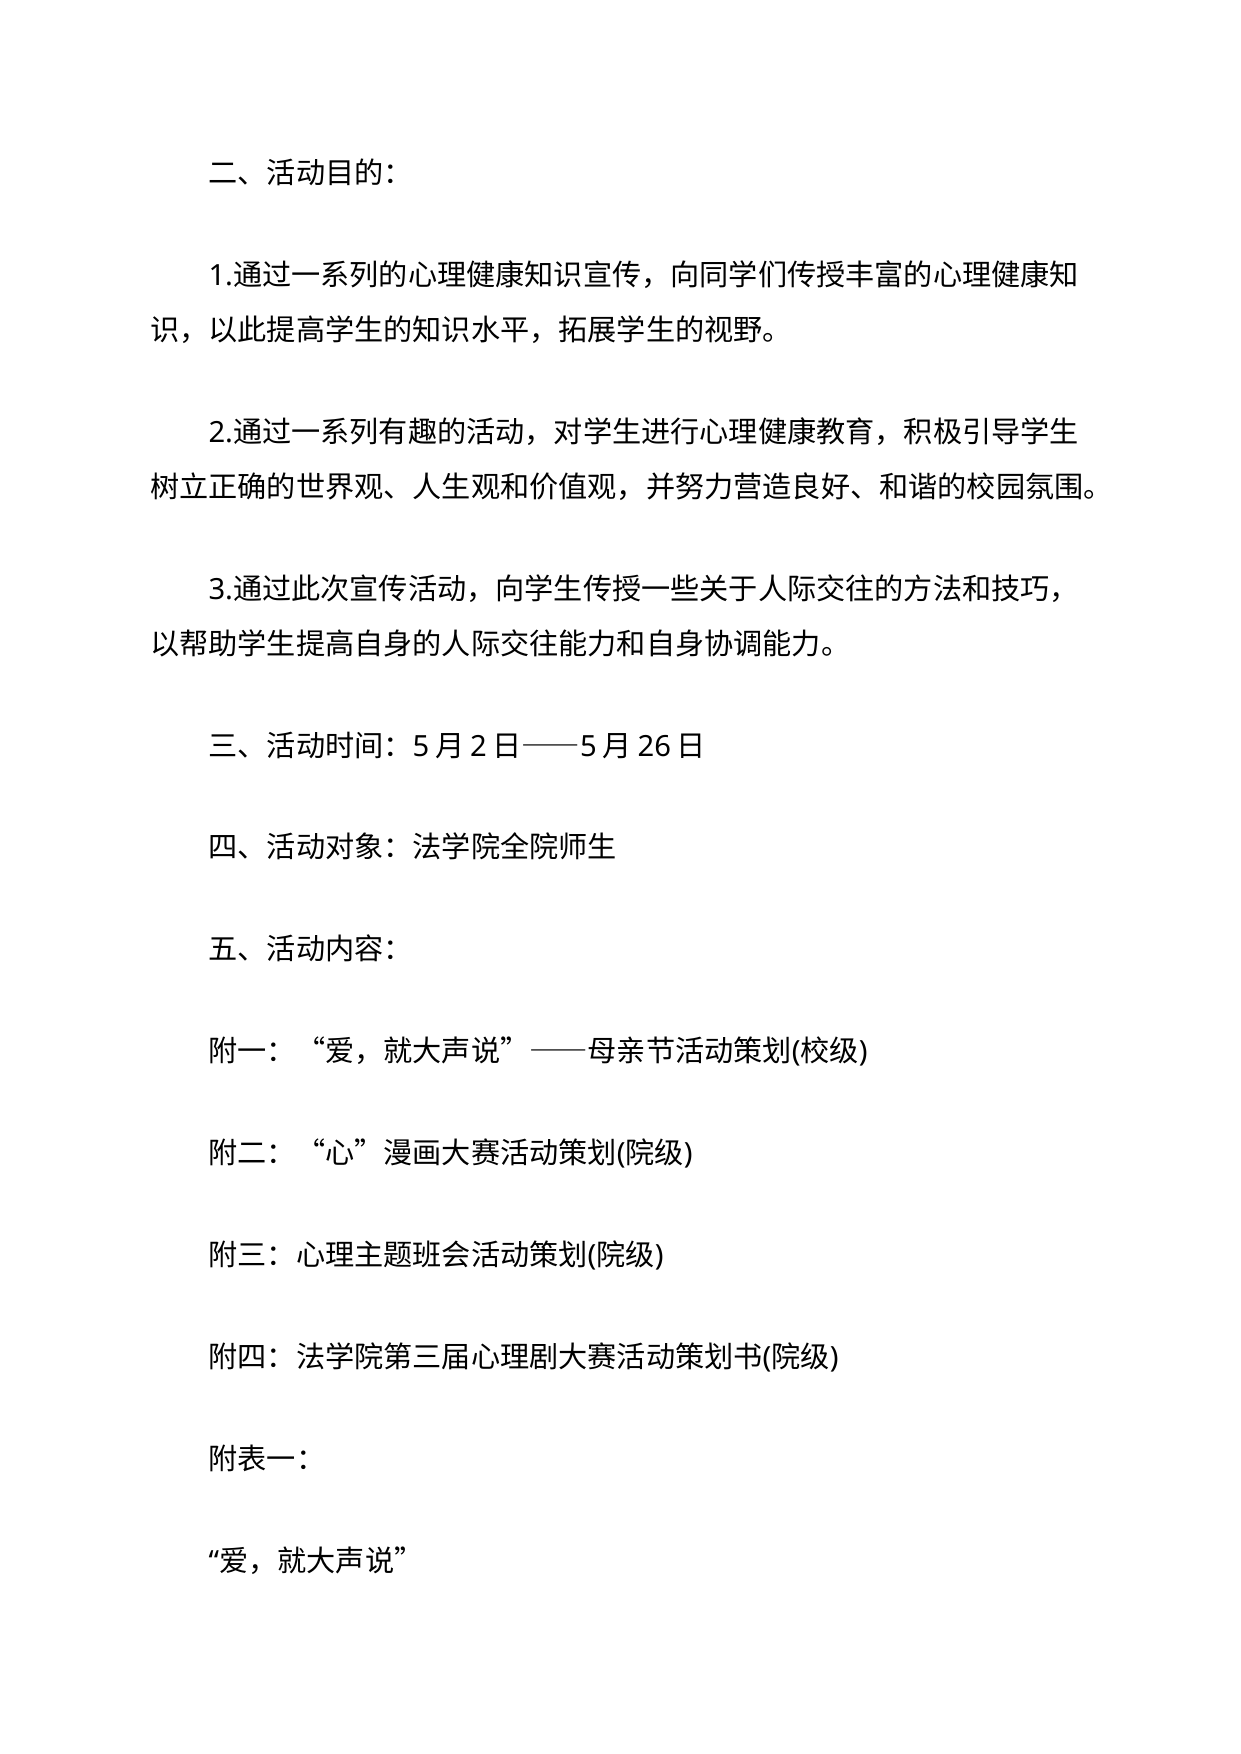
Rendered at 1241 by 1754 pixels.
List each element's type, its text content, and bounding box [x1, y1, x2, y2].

text 附三：心理主题班会活动策划(院级) [150, 1232, 1090, 1274]
text 附表一： [150, 1436, 1090, 1478]
text 四、活动对象：法学院全院师生 [150, 824, 1090, 866]
text 附一：“爱，就大声说”——母亲节活动策划(校级) [150, 1028, 1090, 1070]
text 五、活动内容： [150, 926, 1090, 968]
text 三、活动时间：5月2日——5月26日 [150, 722, 1090, 764]
text 附四：法学院第三届心理剧大赛活动策划书(院级) [150, 1333, 1090, 1376]
text 3.通过此次宣传活动，向学生传授一些关于人际交往的方法和技巧，以帮助学生提高自身的人际交往能力和自身协调能力。 [150, 565, 1090, 663]
text 2.通过一系列有趣的活动，对学生进行心理健康教育，积极引导学生树立正确的世界观、人生观和价值观，并努力营造良好、和谐的校园氛围。 [150, 408, 1090, 506]
text 附二：“心”漫画大赛活动策划(院级) [150, 1129, 1090, 1172]
text “爱，就大声说” [150, 1537, 1090, 1580]
text 1.通过一系列的心理健康知识宣传，向同学们传授丰富的心理健康知识，以此提高学生的知识水平，拓展学生的视野。 [150, 252, 1090, 349]
text 二、活动目的： [150, 150, 1090, 192]
